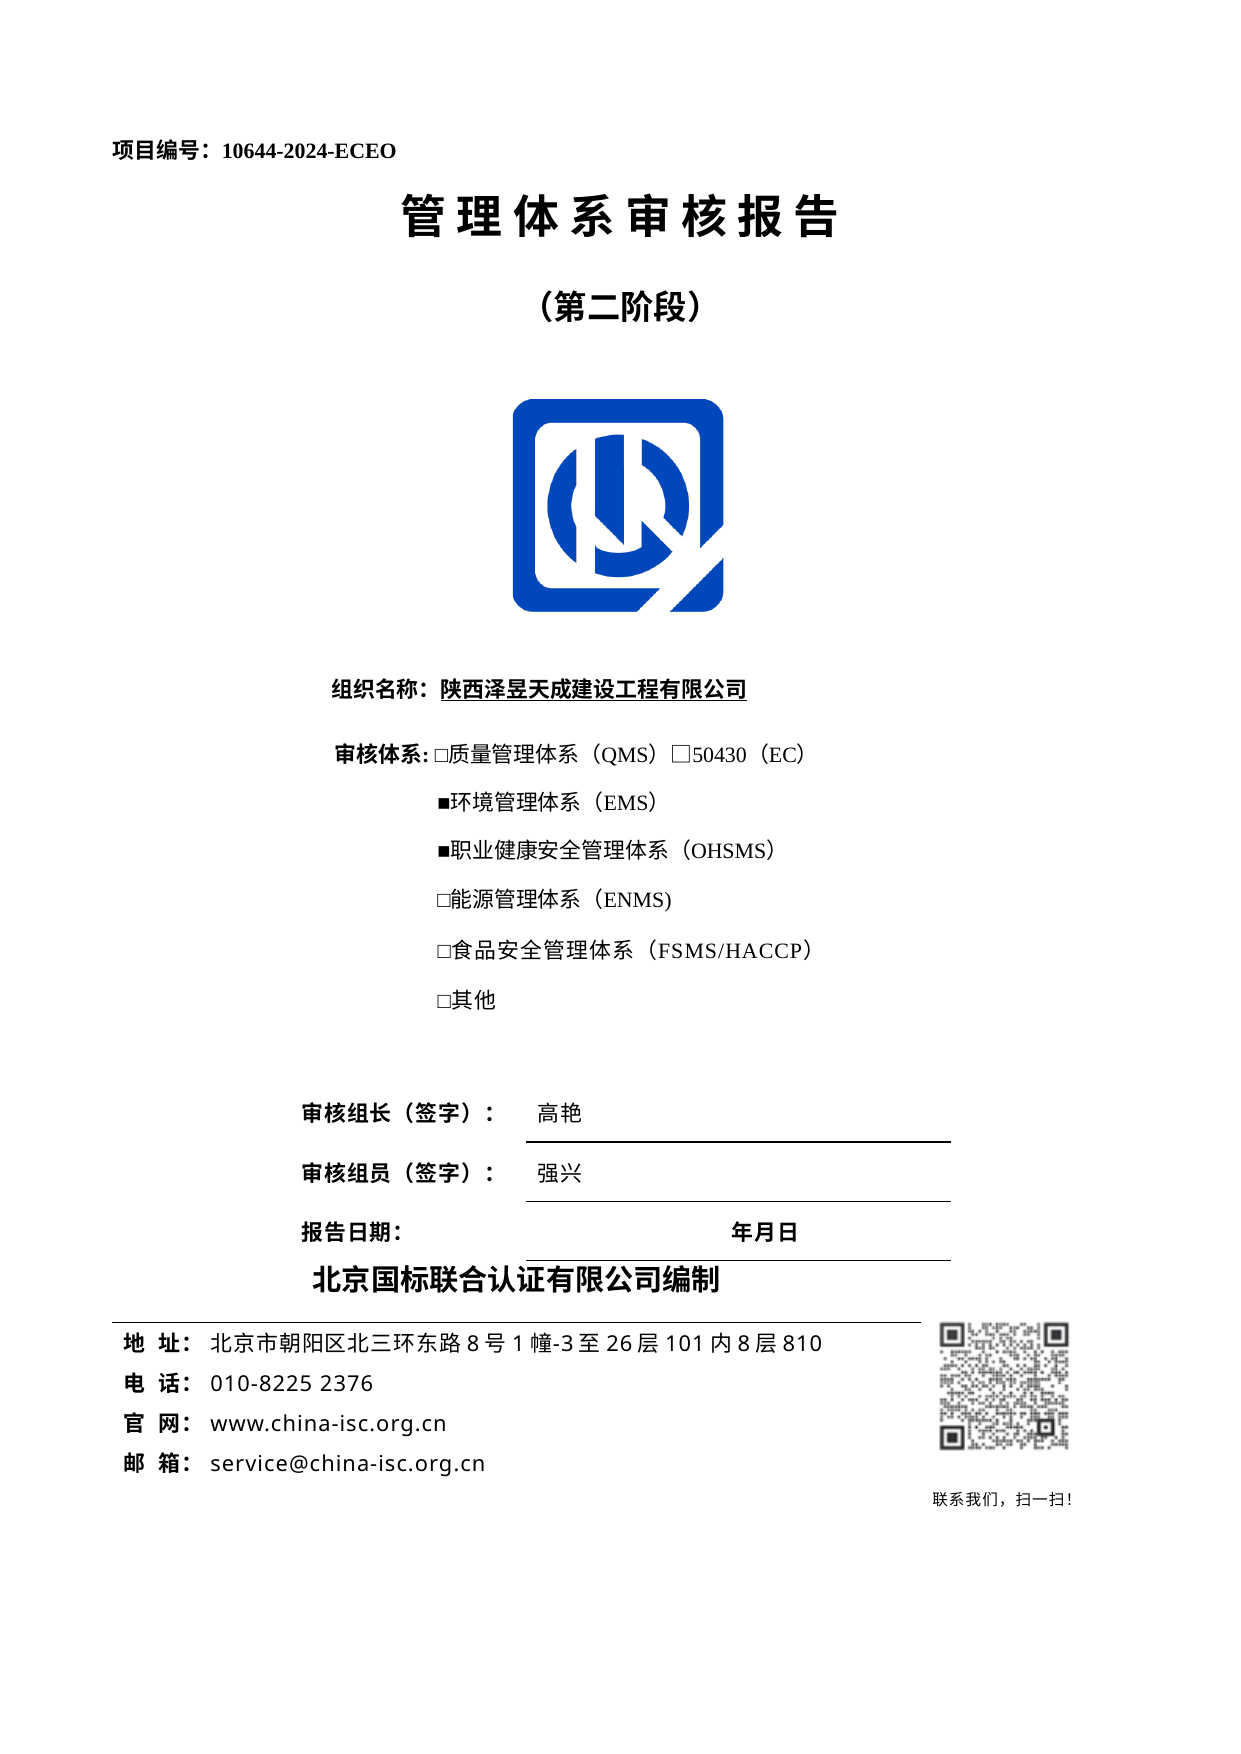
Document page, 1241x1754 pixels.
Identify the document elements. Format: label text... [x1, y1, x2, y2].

table_cell 强兴 [526, 1143, 951, 1201]
text 组织名称：陕西泽昱天成建设工程有限公司 [112, 672, 1128, 704]
text □能源管理体系（ENMS) [112, 881, 1128, 914]
table_header 联系我们，扫一扫！ [921, 1245, 1150, 1518]
table_cell 地 址： 北京市朝阳区北三环东路8号1幢-3至26层101内8层810 电 话： 010-8225 2376 官 网： www.china-isc.org.cn 邮 箱： service@china-isc.org.cn [112, 1323, 921, 1518]
table_cell 报告日期： [290, 1201, 526, 1259]
picture [512, 399, 724, 612]
text ■环境管理体系（EMS） [112, 784, 1128, 817]
text ■职业健康安全管理体系（OHSMS） [112, 833, 1128, 865]
table_cell 审核组员（签字）： [290, 1141, 526, 1201]
picture [932, 1317, 1078, 1460]
table_cell 年月日 [526, 1202, 951, 1259]
text □其他 [437, 983, 1128, 1016]
text □食品安全管理体系（FSMS/HACCP） [437, 932, 1128, 965]
text 管理体系审核报告 [112, 165, 1128, 262]
text （第二阶段） [112, 272, 1128, 337]
text 审核体系: □质量管理体系（QMS）□50430（EC） [112, 736, 1128, 769]
table_header 高艳 [526, 1083, 951, 1141]
table_header 审核组长（签字）： [290, 1083, 526, 1141]
table_header 北京国标联合认证有限公司编制 [112, 1245, 921, 1322]
text 项目编号：10644-2024-ECEO [112, 132, 1128, 165]
